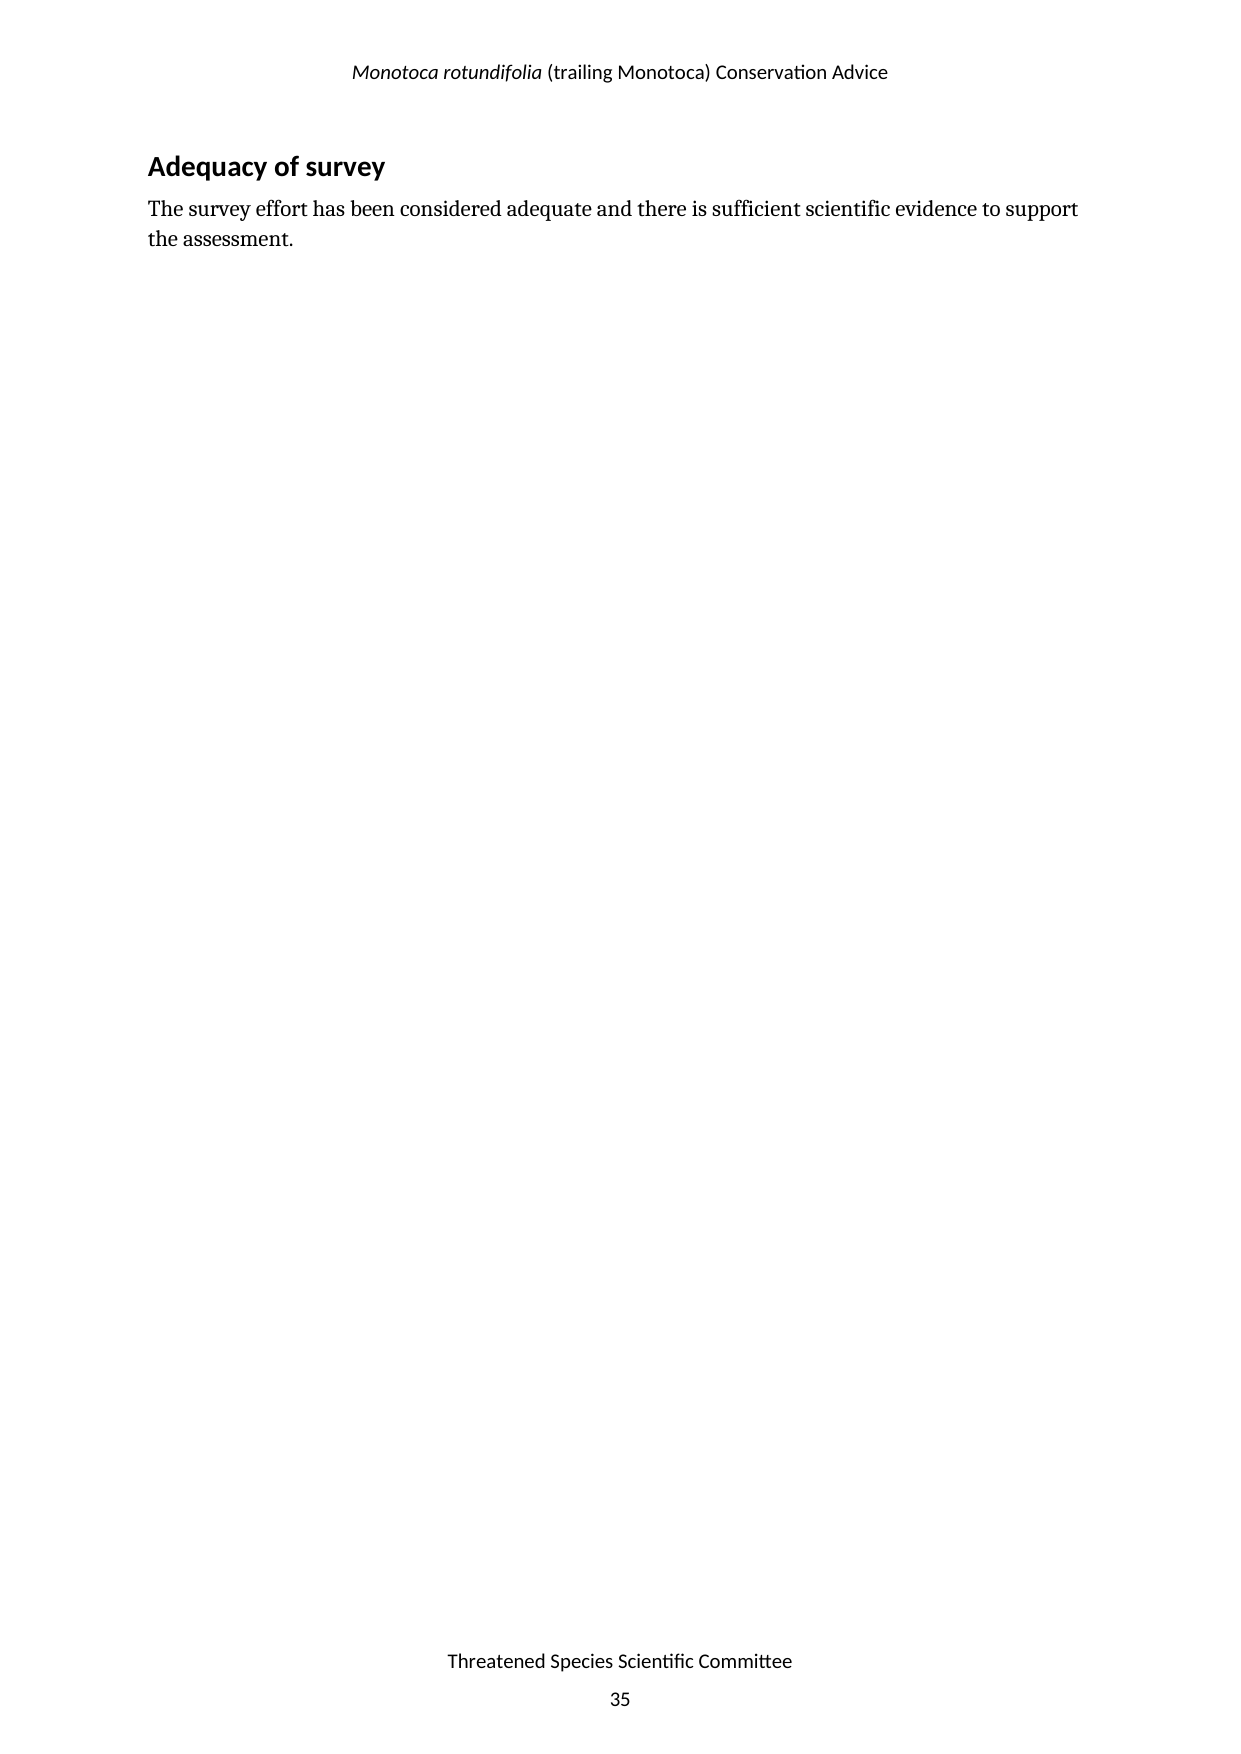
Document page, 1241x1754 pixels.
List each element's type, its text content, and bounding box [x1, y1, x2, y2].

text The survey effort has been considered adequate and there is sufficient scientific evidence to support the assessment. [148, 196, 1092, 252]
subtitle Adequacy of survey [148, 148, 1092, 183]
